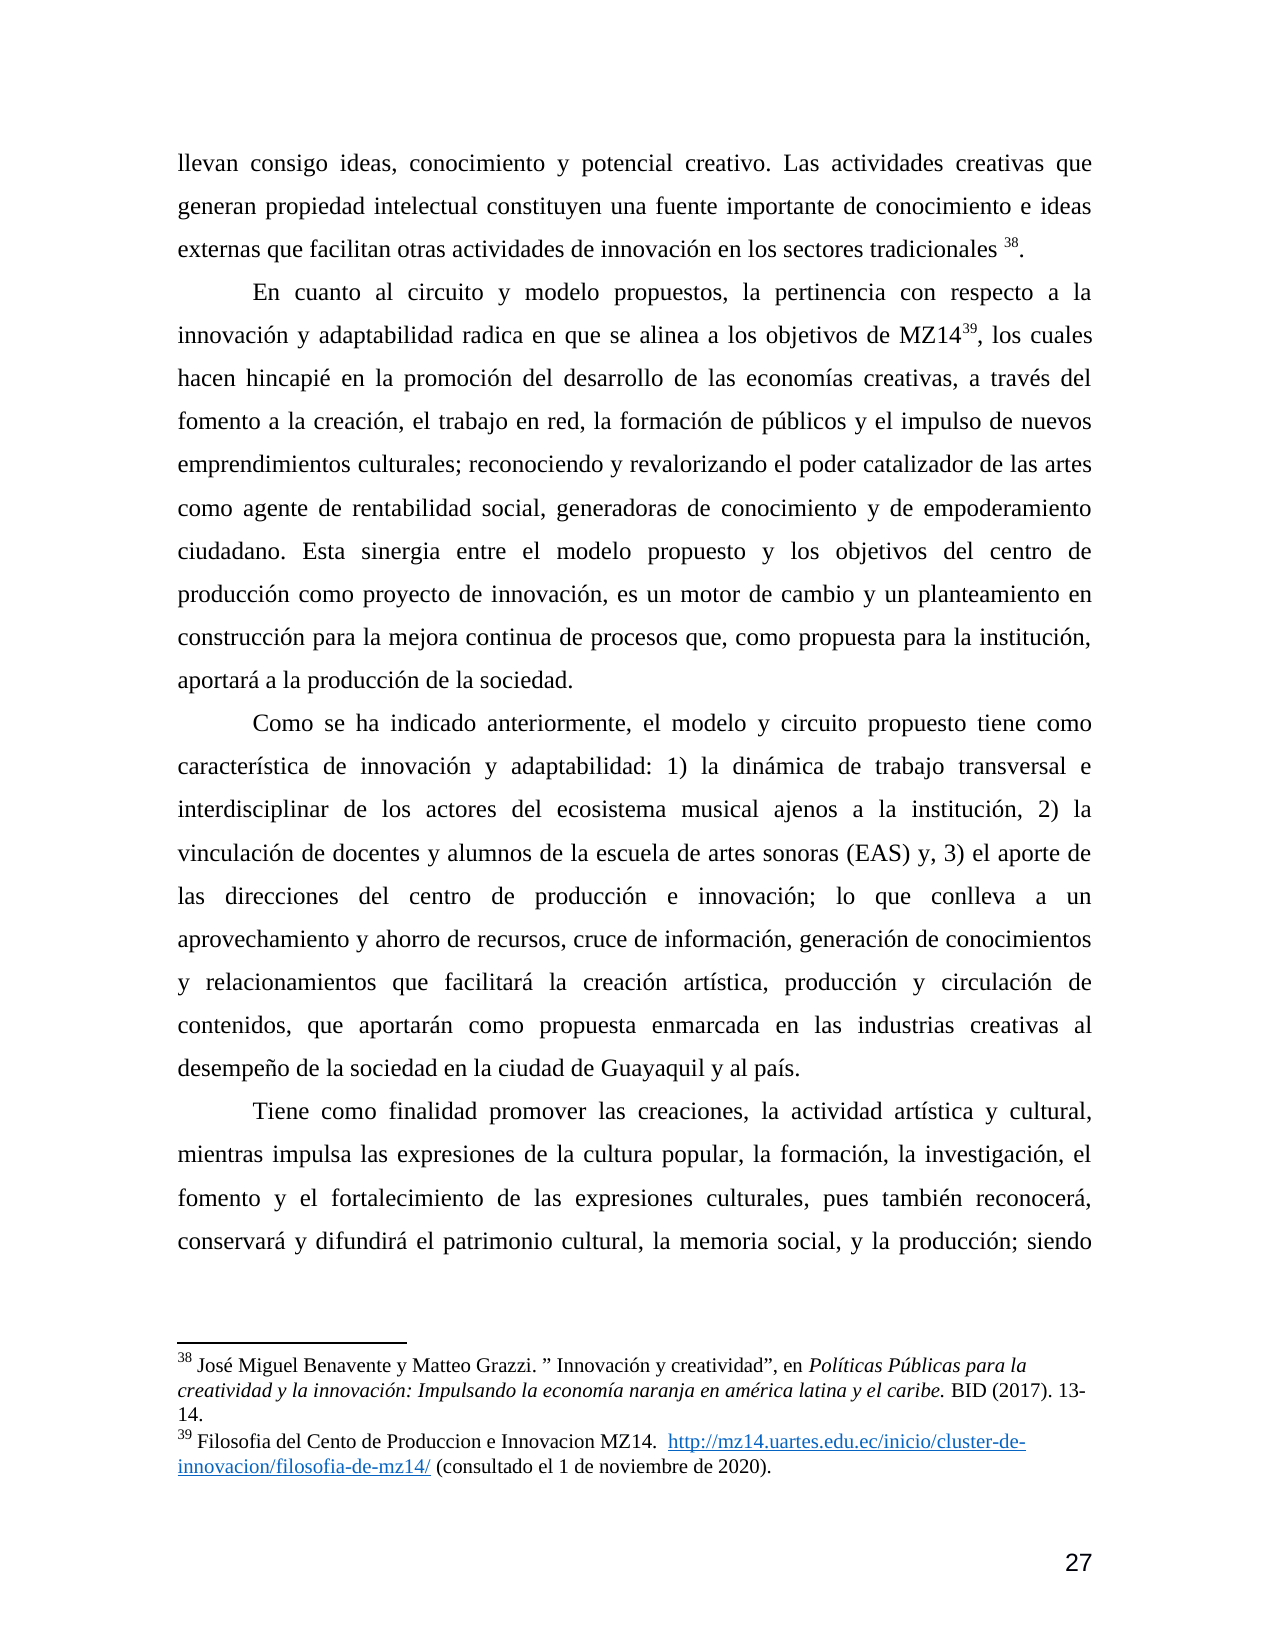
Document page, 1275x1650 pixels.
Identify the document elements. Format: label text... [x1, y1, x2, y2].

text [177, 148, 1093, 263]
text En cuanto al circuito y modelo propuestos, la pertinencia con respecto a la innovación y adaptabilidad radica en que se alinea a los objetivos de MZ14, los cuales hacen hincapié en la promoción del desarrollo de las economías creativas, a través del fomento a la creación, el trabajo en red, la formación de públicos y el impulso de nuevos emprendimientos culturales; reconociendo y revalorizando el poder catalizador de las artes como agente de rentabilidad social, generadoras de conocimiento y de empoderamiento ciudadano. Esta sinergia entre el modelo propuesto y los objetivos del centro de producción como proyecto de innovación, es un motor de cambio y un planteamiento en construcción para la mejora continua de procesos que, como propuesta para la institución, aportará a la producción de la sociedad. [177, 277, 1093, 694]
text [177, 1096, 1093, 1254]
text Como se ha indicado anteriormente, el modelo y circuito propuesto tiene como característica de innovación y adaptabilidad: 1) la dinámica de trabajo transversal e interdisciplinar de los actores del ecosistema musical ajenos a la institución, 2) la vinculación de docentes y alumnos de la escuela de artes sonoras (EAS) y, 3) el aporte de las direcciones del centro de producción e innovación; lo que conlleva a un aprovechamiento y ahorro de recursos, cruce de información, generación de conocimientos y relacionamientos que facilitará la creación artística, producción y circulación de contenidos, que aportarán como propuesta enmarcada en las industrias creativas al desempeño de la sociedad en la ciudad de Guayaquil y al país. [177, 708, 1093, 1082]
